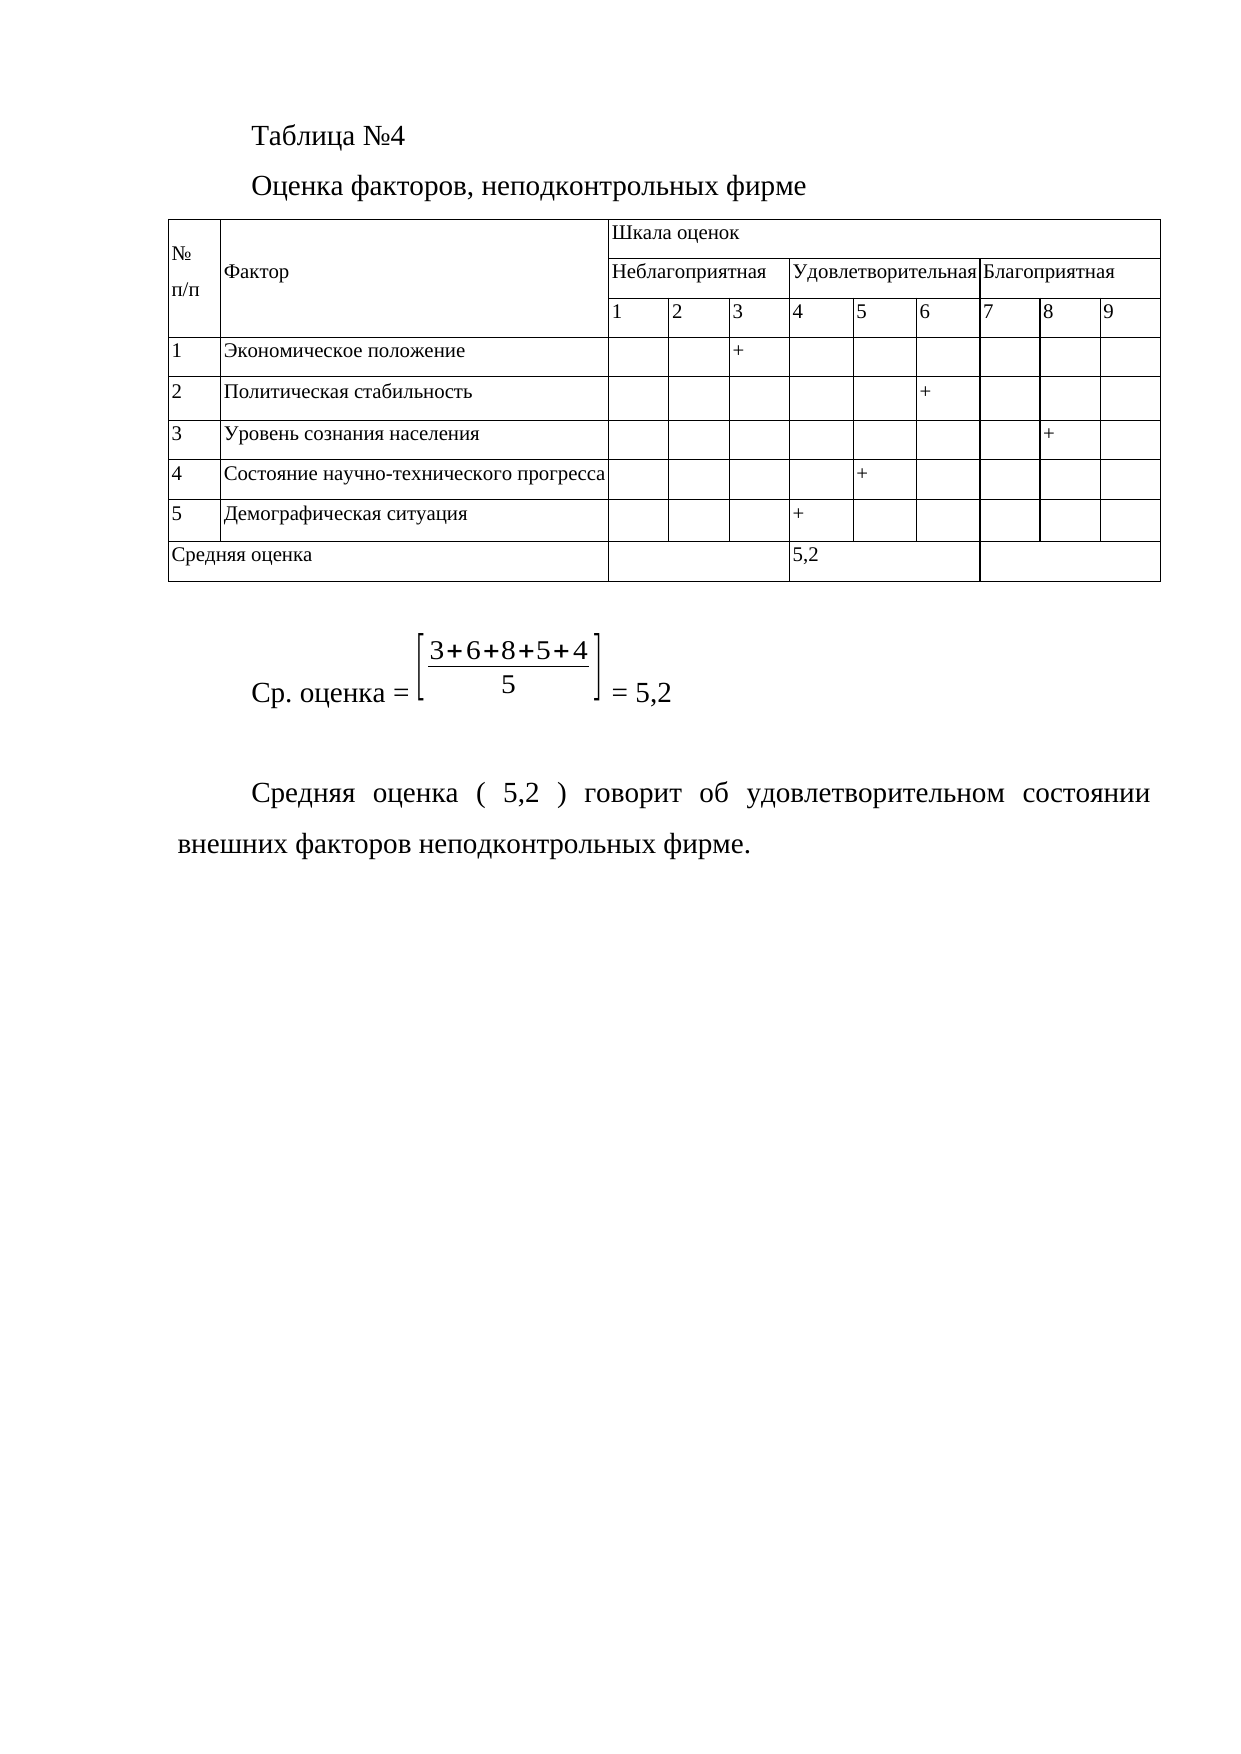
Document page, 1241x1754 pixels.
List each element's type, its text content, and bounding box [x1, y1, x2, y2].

table_cell [854, 338, 916, 376]
table_cell 7 [981, 299, 1039, 337]
table_cell [981, 377, 1039, 420]
table_cell [1101, 460, 1160, 499]
table_cell [609, 542, 789, 581]
table_cell [609, 460, 668, 499]
table_cell [609, 338, 668, 376]
table_cell + [917, 377, 979, 420]
table_cell [730, 421, 789, 459]
table_cell [917, 460, 979, 499]
table_cell [1041, 460, 1100, 499]
table_cell 2 [169, 377, 220, 420]
table_cell 4 [169, 460, 220, 499]
table_cell 5,2 [790, 542, 979, 581]
table_cell 1 [169, 338, 220, 376]
table_cell 9 [1101, 299, 1160, 337]
table_cell [730, 460, 789, 499]
table_header Фактор [221, 220, 608, 337]
table_cell [917, 500, 979, 541]
table_cell [981, 542, 1160, 581]
table_cell Неблагоприятная [609, 259, 789, 297]
table_cell [854, 500, 916, 541]
text Оценка факторов, неподконтрольных фирме [177, 168, 1152, 202]
table_cell [1041, 377, 1100, 420]
table_cell [1101, 500, 1160, 541]
text Средняя оценка ( 5,2 ) говорит об удовлетворительном состоянии внешних факторов неподконтрольных фирме. [177, 776, 1152, 859]
table_cell Благоприятная [981, 259, 1160, 297]
table_cell [917, 421, 979, 459]
table_cell 3 [169, 421, 220, 459]
text Таблица №4 [177, 118, 1152, 152]
text Ср. оценка = = 5,2 [177, 632, 1152, 708]
table_cell [609, 377, 668, 420]
table_cell 1 [609, 299, 668, 337]
table_cell [790, 338, 853, 376]
table_cell [730, 500, 789, 541]
table_cell Политическая стабильность [221, 377, 608, 420]
table_cell [1101, 377, 1160, 420]
table_cell [790, 421, 853, 459]
table_cell 5 [169, 500, 220, 541]
table_cell [981, 500, 1039, 541]
table_cell 4 [790, 299, 853, 337]
table_cell Уровень сознания населения [221, 421, 608, 459]
table_cell [790, 377, 853, 420]
table_cell + [1041, 421, 1100, 459]
table_cell 6 [917, 299, 979, 337]
table_cell [981, 421, 1039, 459]
table_cell Состояние научно-технического прогресса [221, 460, 608, 499]
table_header Шкала оценок [609, 220, 1160, 258]
table_cell 3 [730, 299, 789, 337]
table_cell [669, 460, 729, 499]
table_cell + [730, 338, 789, 376]
table_cell [669, 338, 729, 376]
table_cell [1101, 421, 1160, 459]
table_header № п/п [169, 220, 220, 337]
table_cell [790, 460, 853, 499]
table_cell Удовлетворительная [790, 259, 979, 297]
table_cell + [854, 460, 916, 499]
table_cell [854, 377, 916, 420]
table_cell [854, 421, 916, 459]
table_cell [1101, 338, 1160, 376]
table_cell [981, 460, 1039, 499]
table_cell 8 [1041, 299, 1100, 337]
table_cell [917, 338, 979, 376]
table_cell [981, 338, 1039, 376]
table_cell Демографическая ситуация [221, 500, 608, 541]
table_cell [1041, 338, 1100, 376]
table_cell [609, 500, 668, 541]
table_cell + [790, 500, 853, 541]
table_cell Средняя оценка [169, 542, 608, 581]
table_cell [669, 421, 729, 459]
table_cell 2 [669, 299, 729, 337]
table_cell 5 [854, 299, 916, 337]
table_cell [669, 500, 729, 541]
table_cell [1041, 500, 1100, 541]
table_cell [730, 377, 789, 420]
table_cell Экономическое положение [221, 338, 608, 376]
table_cell [609, 421, 668, 459]
table_cell [669, 377, 729, 420]
